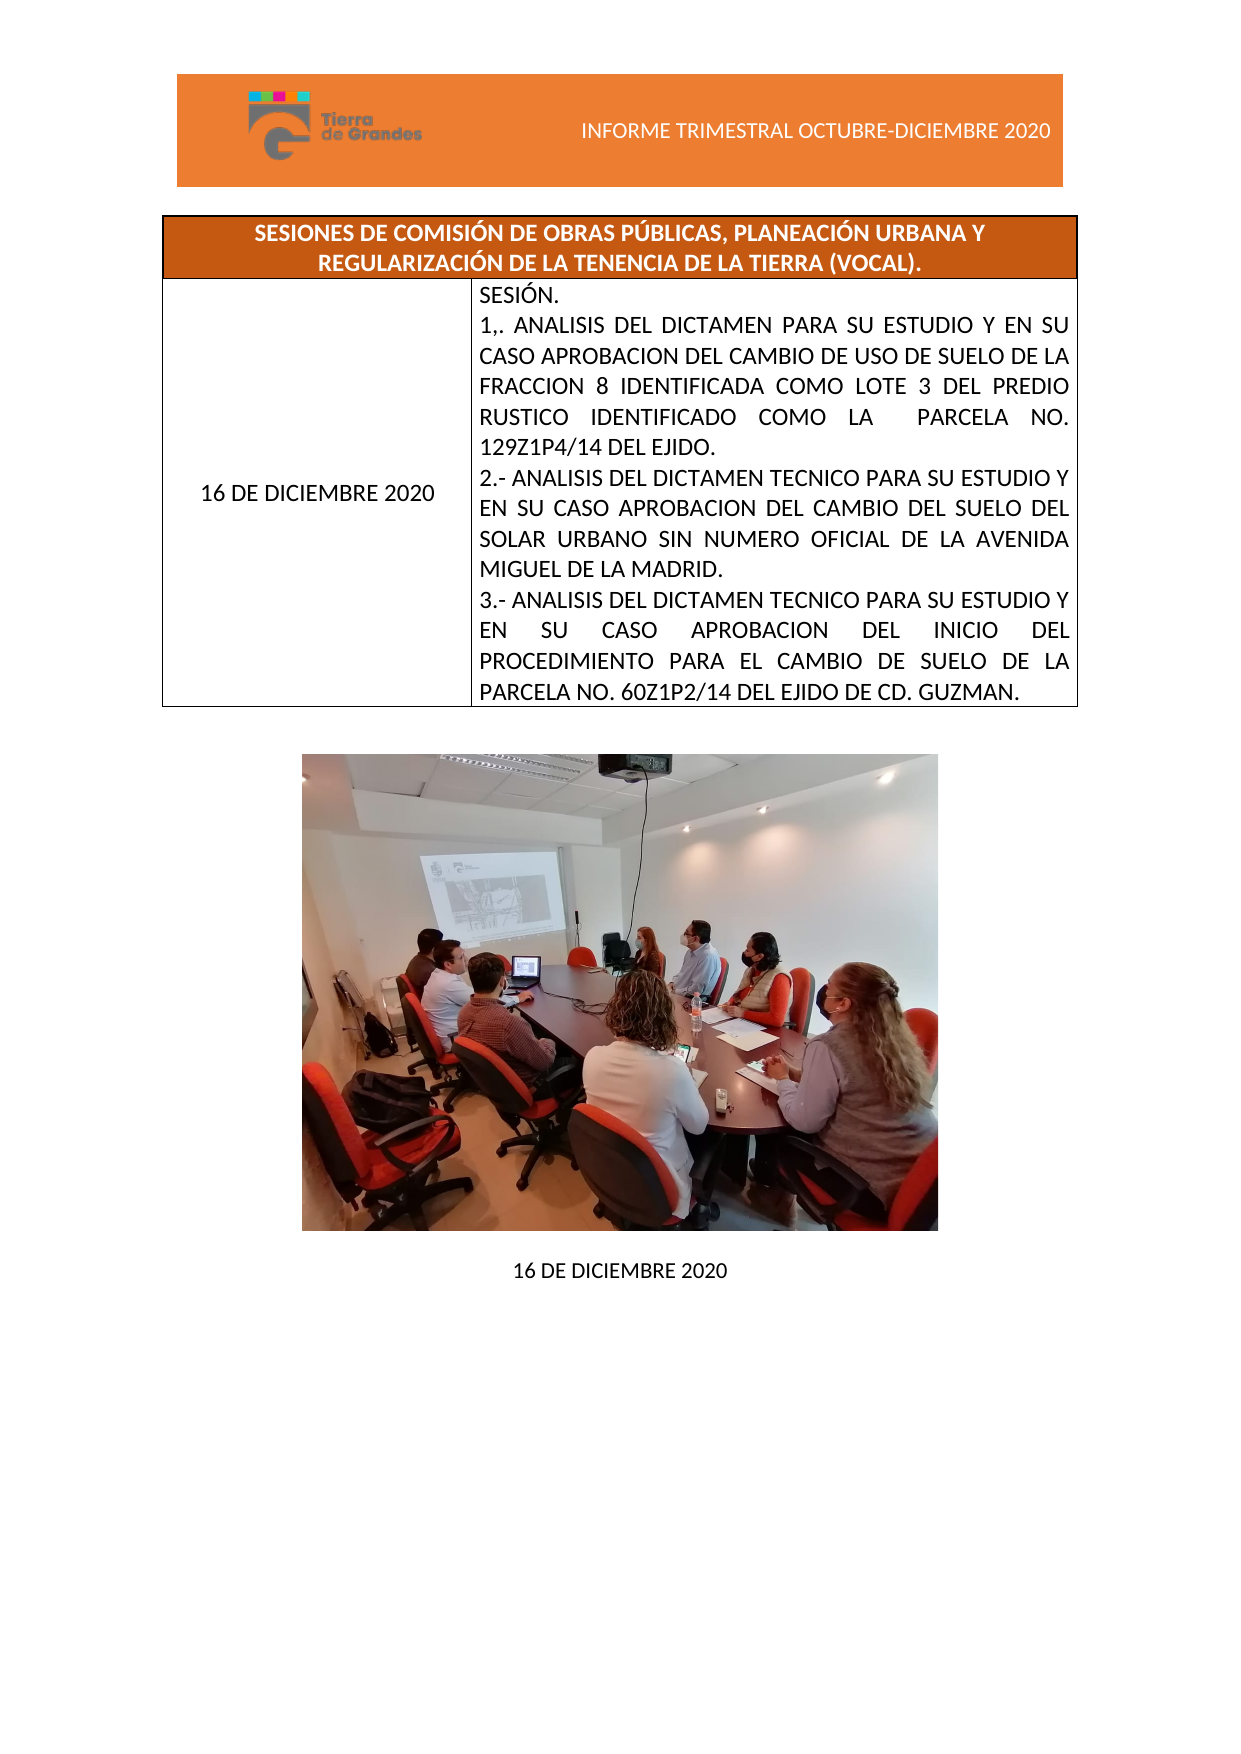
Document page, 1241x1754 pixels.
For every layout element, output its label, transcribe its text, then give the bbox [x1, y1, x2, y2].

table_cell SESIÓN. 1,. ANALISIS DEL DICTAMEN PARA SU ESTUDIO Y EN SU CASO APROBACION DEL CAMBIO DE USO DE SUELO DE LA FRACCION 8 IDENTIFICADA COMO LOTE 3 DEL PREDIO RUSTICO IDENTIFICADO COMO LA PARCELA NO. 129Z1P4/14 DEL EJIDO. 2.- ANALISIS DEL DICTAMEN TECNICO PARA SU ESTUDIO Y EN SU CASO APROBACION DEL CAMBIO DEL SUELO DEL SOLAR URBANO SIN NUMERO OFICIAL DE LA AVENIDA MIGUEL DE LA MADRID. 3.- ANALISIS DEL DICTAMEN TECNICO PARA SU ESTUDIO Y EN SU CASO APROBACION DEL INICIO DEL PROCEDIMIENTO PARA EL CAMBIO DE SUELO DE LA PARCELA NO. 60Z1P2/14 DEL EJIDO DE CD. GUZMAN. [472, 279, 1077, 706]
table_cell 16 DE DICIEMBRE 2020 [163, 279, 471, 706]
table_header SESIONES DE COMISIÓN DE OBRAS PÚBLICAS, PLANEACIÓN URBANA Y REGULARIZACIÓN DE LA TENENCIA DE LA TIERRA (VOCAL). [164, 217, 1076, 278]
picture [302, 754, 939, 1231]
picture [243, 85, 432, 175]
text 16 DE DICIEMBRE 2020 [177, 1256, 1063, 1284]
